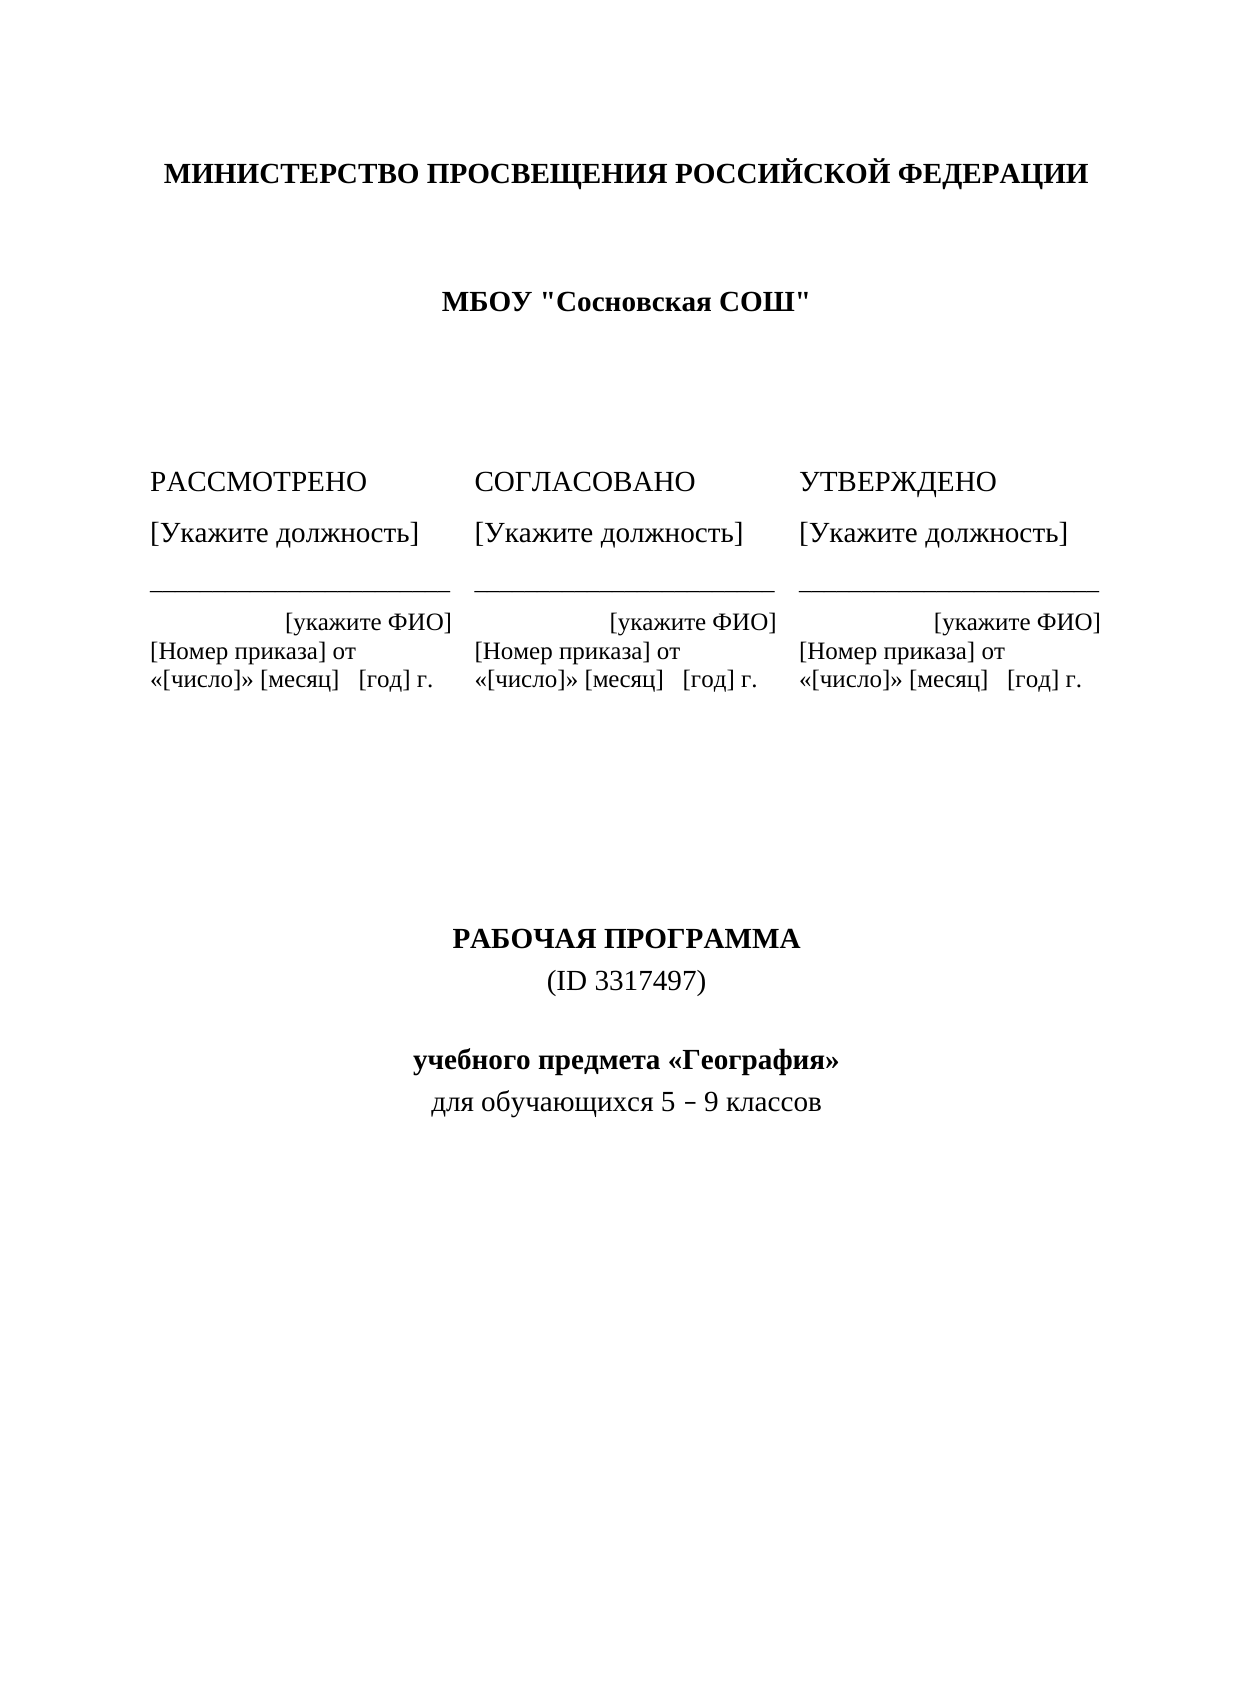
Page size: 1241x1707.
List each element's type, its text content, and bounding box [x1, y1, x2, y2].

text для обучающихся 5 – 9 классов [162, 1078, 1090, 1120]
text (ID 3317497) [162, 957, 1090, 999]
table_header УТВЕРЖДЕНО [Укажите должность] ________________________ [укажите ФИО] [Номер приказа] от «[число]» [месяц] [год] г. [788, 464, 1112, 734]
text учебного предмета «География» [162, 1035, 1090, 1078]
text РАБОЧАЯ ПРОГРАММА [162, 914, 1090, 957]
table_header РАССМОТРЕНО [Укажите должность] ________________________ [укажите ФИО] [Номер приказа] от «[число]» [месяц] [год] г. [139, 464, 463, 734]
text МИНИСТЕРСТВО ПРОСВЕЩЕНИЯ РОССИЙСКОЙ ФЕДЕРАЦИИ [162, 150, 1090, 192]
table_header СОГЛАСОВАНО [Укажите должность] ________________________ [укажите ФИО] [Номер приказа] от «[число]» [месяц] [год] г. [463, 464, 788, 734]
text МБОУ "Сосновская СОШ" [162, 277, 1090, 320]
